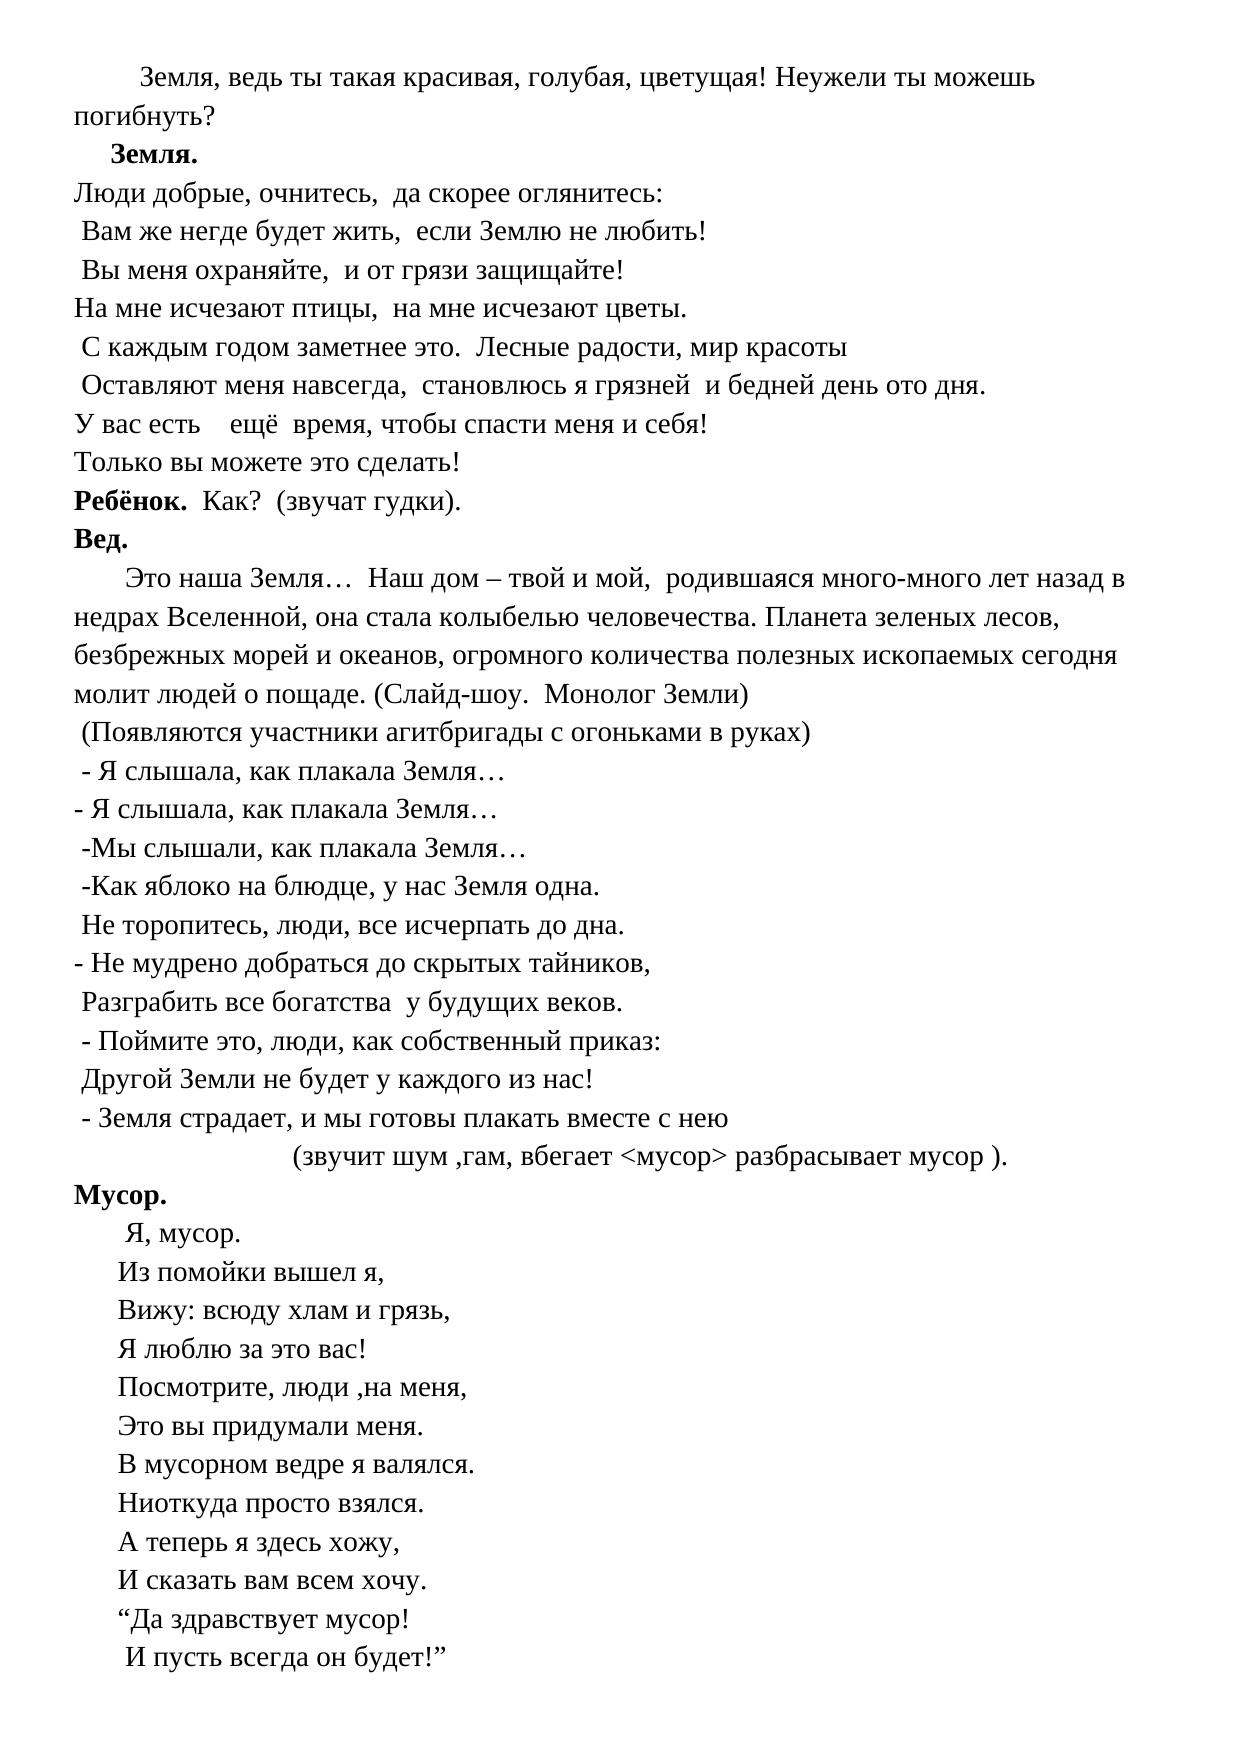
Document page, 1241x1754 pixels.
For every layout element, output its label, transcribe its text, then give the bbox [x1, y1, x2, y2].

text Оставляют меня навсегда, становлюсь я грязней и бедней день ото дня. [74, 367, 1152, 401]
text А теперь я здесь хожу, [74, 1524, 1152, 1557]
text Это вы придумали меня. [74, 1408, 1152, 1442]
text И сказать вам всем хочу. [74, 1562, 1152, 1596]
text Я, мусор. [74, 1215, 1152, 1249]
text И пусть всегда он будет!” [74, 1639, 1152, 1673]
text Вед. [74, 522, 1152, 555]
text Вам же негде будет жить, если Землю не любить! [74, 213, 1152, 247]
text -Мы слышали, как плакала Земля… [74, 830, 1152, 863]
text Другой Земли не будет у каждого из нас! [74, 1061, 1152, 1095]
text Посмотрите, люди ,на меня, [74, 1369, 1152, 1403]
text Вижу: всюду хлам и грязь, [74, 1292, 1152, 1326]
text Люди добрые, очнитесь, да скорее оглянитесь: [74, 175, 1152, 208]
text Из помойки вышел я, [74, 1254, 1152, 1287]
text У вас есть ещё время, чтобы спасти меня и себя! [74, 406, 1152, 439]
text Ребёнок. Как? (звучат гудки). [74, 483, 1152, 517]
text На мне исчезают птицы, на мне исчезают цветы. [74, 290, 1152, 324]
text - Не мудрено добраться до скрытых тайников, [74, 946, 1152, 979]
text Я люблю за это вас! [74, 1331, 1152, 1364]
text - Я слышала, как плакала Земля… [74, 753, 1152, 786]
text “Да здравствует мусор! [74, 1601, 1152, 1634]
text Земля. [74, 136, 1152, 170]
text Ниоткуда просто взялся. [74, 1485, 1152, 1519]
text (звучит шум ,гам, вбегает <мусор> разбрасывает мусор ). [74, 1138, 1152, 1172]
text - Поймите это, люди, как собственный приказ: [74, 1023, 1152, 1056]
text - Земля страдает, и мы готовы плакать вместе с нею [74, 1100, 1152, 1133]
text -Как яблоко на блюдце, у нас Земля одна. [74, 868, 1152, 902]
text С каждым годом заметнее это. Лесные радости, мир красоты [74, 329, 1152, 362]
text (Появляются участники агитбригады с огоньками в руках) [74, 714, 1152, 748]
text Это наша Земля… Наш дом – твой и мой, родившаяся много-много лет назад в недрах Вселенной, она стала колыбелью человечества. Планета зеленых лесов, безбрежных морей и океанов, огромного количества полезных ископаемых сегодня молит людей о пощаде. (Слайд-шоу. Монолог Земли) [74, 560, 1152, 709]
text Только вы можете это сделать! [74, 444, 1152, 478]
text - Я слышала, как плакала Земля… [74, 791, 1152, 825]
text Мусор. [74, 1177, 1152, 1210]
text Земля, ведь ты такая красивая, голубая, цветущая! Неужели ты можешь погибнуть? [74, 59, 1152, 131]
text Вы меня охраняйте, и от грязи защищайте! [74, 252, 1152, 285]
text В мусорном ведре я валялся. [74, 1447, 1152, 1480]
text Не торопитесь, люди, все исчерпать до дна. [74, 907, 1152, 941]
text Разграбить все богатства у будущих веков. [74, 984, 1152, 1018]
